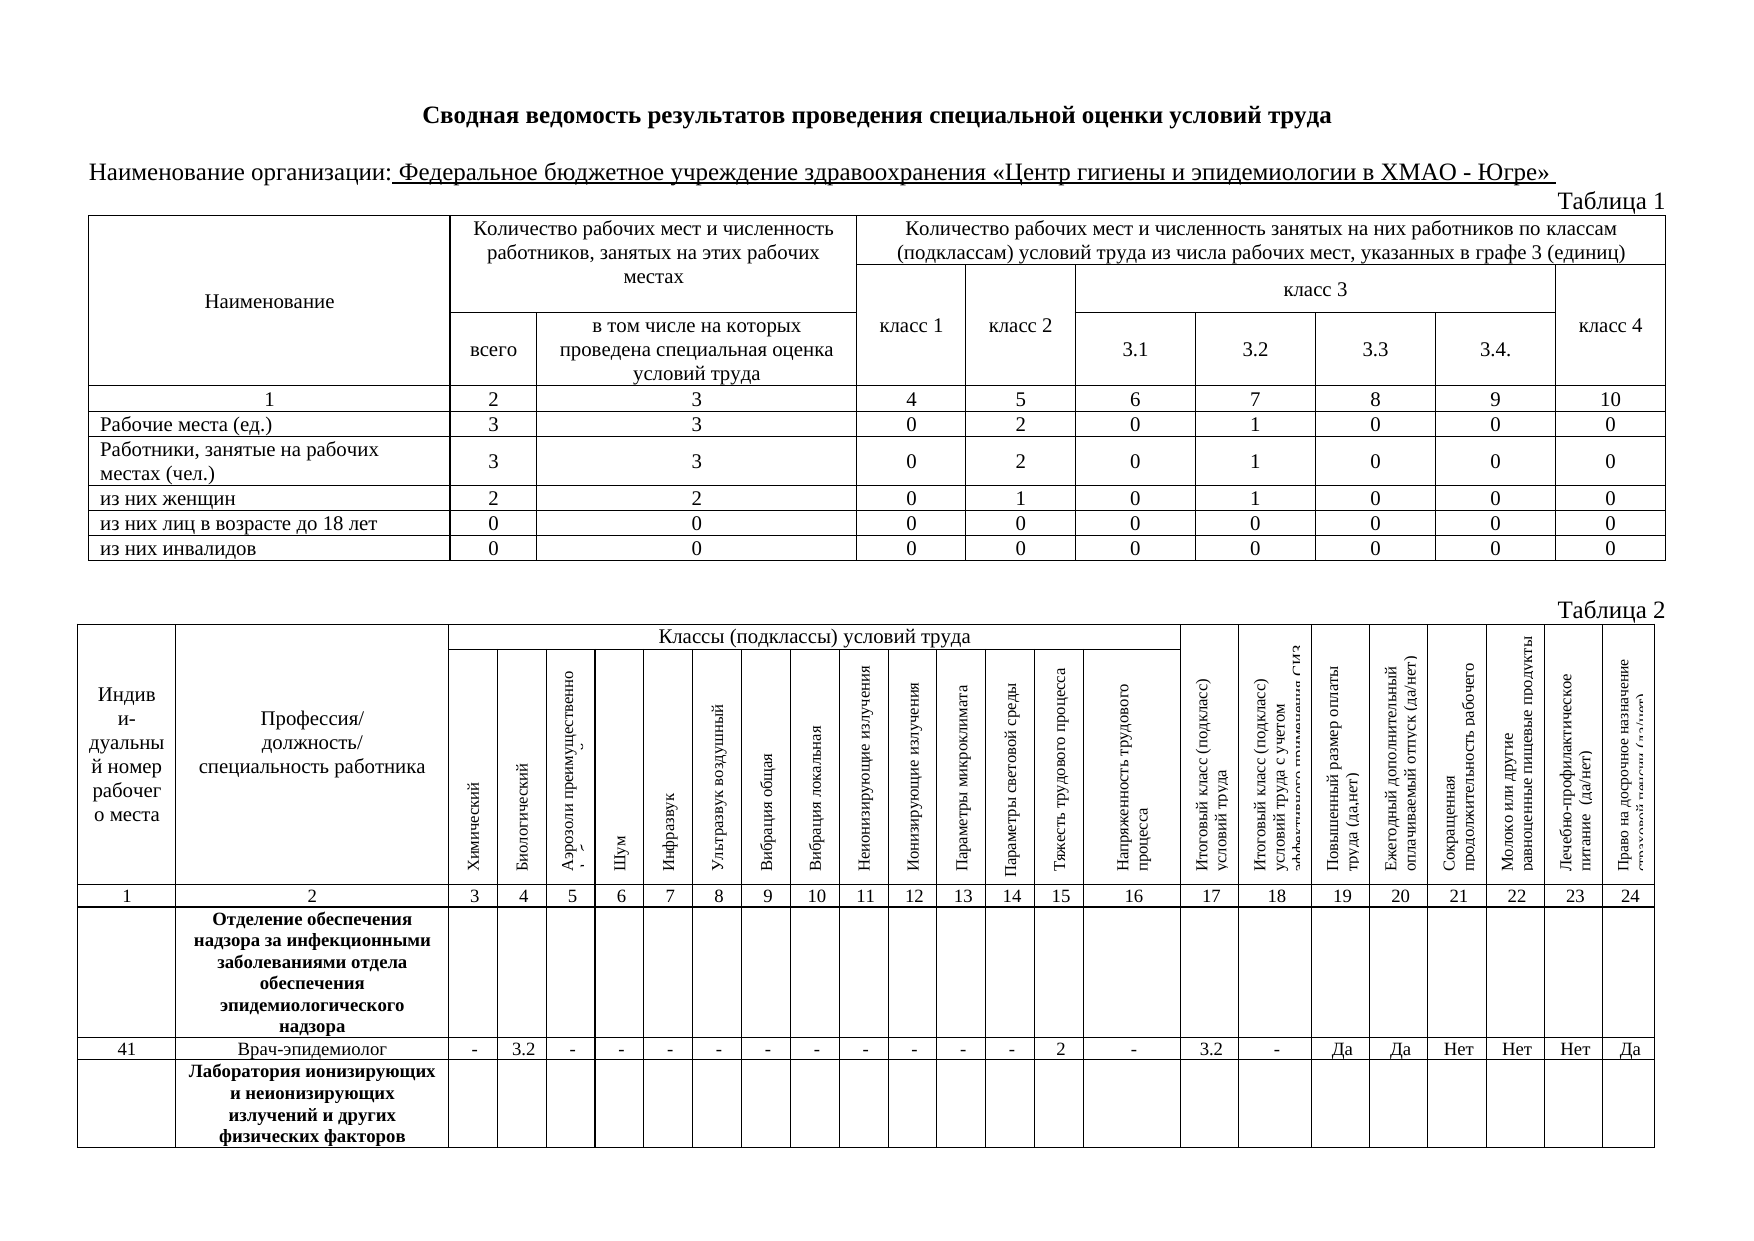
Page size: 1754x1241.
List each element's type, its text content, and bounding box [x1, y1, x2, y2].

table_cell [693, 1060, 741, 1147]
table_cell 7 [1196, 386, 1315, 411]
table_header Итоговый класс (подкласс) условий труда [1181, 625, 1238, 884]
table_cell 0 [451, 536, 536, 560]
table_cell 0 [857, 412, 965, 436]
table_cell 0 [1076, 437, 1195, 485]
table_cell Неионизирующие излучения [840, 650, 888, 884]
table_cell 5 [547, 885, 594, 906]
table_cell - [889, 1038, 936, 1059]
table_cell класс 4 [1556, 265, 1665, 385]
text Таблица 2 [89, 595, 1665, 623]
table_cell 0 [1196, 511, 1315, 535]
table_cell 3 [537, 386, 856, 411]
table_cell Вибрация локальная [791, 650, 839, 884]
table_cell 0 [1316, 536, 1435, 560]
table_cell 3 [537, 412, 856, 436]
table_cell [986, 1060, 1034, 1147]
table_cell 13 [937, 885, 985, 906]
table_cell [1370, 1060, 1427, 1147]
table_cell Да [1312, 1038, 1369, 1059]
table_cell - [547, 1038, 594, 1059]
table_cell 22 [1487, 885, 1544, 906]
table_header Итоговый класс (подкласс) условий труда с учетом эффективного применения СИЗ [1239, 625, 1311, 884]
table_cell 5 [966, 386, 1075, 411]
table_cell [1312, 908, 1369, 1037]
table_cell 2 [966, 412, 1075, 436]
table_cell 3.2 [498, 1038, 546, 1059]
table_cell Нет [1428, 1038, 1486, 1059]
table_cell [498, 908, 546, 1037]
table_cell [937, 1060, 985, 1147]
table_cell 12 [889, 885, 936, 906]
table_cell - [644, 1038, 692, 1059]
table_cell 2 [537, 486, 856, 510]
table_cell 23 [1545, 885, 1602, 906]
table_header Количество рабочих мест и численность работников, занятых на этих рабочих местах [451, 216, 856, 312]
table_cell Лаборатория ионизирующих и неионизирующих излучений и других физических факторов [176, 1060, 448, 1147]
table_header Сокращенная продолжительность рабочего времени (да/нет) [1428, 625, 1486, 884]
table_header Молоко или другие равноценные пищевые продукты (да/нет) [1487, 625, 1544, 884]
table_cell [986, 908, 1034, 1037]
table_cell Тяжесть трудового процесса [1035, 650, 1083, 884]
table_cell 0 [1076, 486, 1195, 510]
table_cell [937, 908, 985, 1037]
table_cell 9 [1436, 386, 1555, 411]
table_cell Ультразвук воздушный [693, 650, 741, 884]
table_header Право на досрочное назначение страховой пенсии (да/нет) [1603, 625, 1654, 884]
table_cell Инфразвук [644, 650, 692, 884]
table_cell - [937, 1038, 985, 1059]
table_cell 19 [1312, 885, 1369, 906]
table_cell 3 [451, 437, 536, 485]
table_cell Аэрозоли преимущественно фиброгенного действия [547, 650, 594, 884]
table_cell 0 [857, 536, 965, 560]
table_header Повышенный размер оплаты труда (да,нет) [1312, 625, 1369, 884]
table_cell 0 [1556, 437, 1665, 485]
table_cell - [742, 1038, 790, 1059]
table_cell [1487, 908, 1544, 1037]
table_cell Да [1370, 1038, 1427, 1059]
table_cell - [693, 1038, 741, 1059]
table_cell 0 [537, 536, 856, 560]
table_cell 0 [857, 511, 965, 535]
table_cell [742, 908, 790, 1037]
table_cell 8 [1316, 386, 1435, 411]
table_header Индивидуальный номер рабочего места [78, 625, 175, 884]
table_cell 14 [986, 885, 1034, 906]
table_cell 2 [451, 486, 536, 510]
table_cell 0 [1316, 511, 1435, 535]
table_cell [840, 908, 888, 1037]
table_cell 16 [1084, 885, 1180, 906]
table_cell 3.2 [1196, 313, 1315, 385]
table_cell Химический [449, 650, 497, 884]
table_cell 0 [1076, 511, 1195, 535]
table_cell [791, 1060, 839, 1147]
table_cell 0 [966, 511, 1075, 535]
table_cell Биологический [498, 650, 546, 884]
table_cell в том числе на которых проведена специальная оценка условий труда [537, 313, 856, 385]
table_cell [1035, 1060, 1083, 1147]
table_cell 3 [449, 885, 497, 906]
table_cell [1181, 908, 1238, 1037]
table_cell [1428, 1060, 1486, 1147]
table_cell Параметры световой среды [986, 650, 1034, 884]
table_cell 41 [78, 1038, 175, 1059]
table_cell Нет [1487, 1038, 1544, 1059]
table_cell 0 [1556, 536, 1665, 560]
table_cell 0 [857, 486, 965, 510]
table_cell [840, 1060, 888, 1147]
table_cell из них женщин [89, 486, 449, 510]
table_cell [1370, 908, 1427, 1037]
table_cell [449, 1060, 497, 1147]
table_cell - [840, 1038, 888, 1059]
table_cell Ионизирующие излучения [889, 650, 936, 884]
table_cell 9 [742, 885, 790, 906]
table_cell 1 [89, 386, 449, 411]
table_cell 0 [1076, 536, 1195, 560]
text Наименование организации: Федеральное бюджетное учреждение здравоохранения «Центр гигиены и эпидемиологии в ХМАО - Югре» [89, 157, 1665, 186]
table_cell 7 [644, 885, 692, 906]
table_cell 2 [176, 885, 448, 906]
table_cell [1239, 1060, 1311, 1147]
table_header Профессия/ должность/ специальность работника [176, 625, 448, 884]
table_cell Параметры микроклимата [937, 650, 985, 884]
table_cell 15 [1035, 885, 1083, 906]
table_cell [596, 908, 643, 1037]
table_header Классы (подклассы) условий труда [449, 625, 1180, 649]
table_cell 0 [1556, 486, 1665, 510]
table_cell Напряженность трудового процесса [1084, 650, 1180, 884]
table_cell 0 [1316, 437, 1435, 485]
text Сводная ведомость результатов проведения специальной оценки условий труда [89, 100, 1665, 129]
table_cell - [791, 1038, 839, 1059]
table_cell [596, 1060, 643, 1147]
table_cell 10 [791, 885, 839, 906]
table_cell 1 [78, 885, 175, 906]
table_cell 0 [1556, 511, 1665, 535]
table_cell 0 [1436, 511, 1555, 535]
table_cell [1084, 908, 1180, 1037]
table_cell [1603, 1060, 1654, 1147]
table_cell [547, 1060, 594, 1147]
table_cell из них инвалидов [89, 536, 449, 560]
table_cell 1 [966, 486, 1075, 510]
table_cell 0 [1076, 412, 1195, 436]
table_cell [78, 908, 175, 1037]
table_cell Отделение обеспечения надзора за инфекционными заболеваниями отдела обеспечения эпидемиологического надзора [176, 908, 448, 1037]
table_cell 2 [966, 437, 1075, 485]
table_cell 24 [1603, 885, 1654, 906]
table_cell класс 2 [966, 265, 1075, 385]
table_cell [693, 908, 741, 1037]
table_cell [1487, 1060, 1544, 1147]
table_cell 0 [1196, 536, 1315, 560]
table_cell 2 [451, 386, 536, 411]
table_cell - [986, 1038, 1034, 1059]
table_cell 0 [1436, 536, 1555, 560]
table_header Наименование [89, 216, 449, 385]
table_cell 21 [1428, 885, 1486, 906]
table_cell класс 3 [1076, 265, 1555, 312]
table_cell [1239, 908, 1311, 1037]
table_cell - [449, 1038, 497, 1059]
table_cell [1545, 908, 1602, 1037]
table_cell 0 [857, 437, 965, 485]
table_cell 1 [1196, 412, 1315, 436]
table_cell 18 [1239, 885, 1311, 906]
table_cell 0 [1436, 412, 1555, 436]
table_cell 0 [1316, 486, 1435, 510]
table_cell 0 [451, 511, 536, 535]
table_cell Рабочие места (ед.) [89, 412, 449, 436]
table_cell 6 [596, 885, 643, 906]
table_cell Работники, занятые на рабочих местах (чел.) [89, 437, 449, 485]
table_cell [547, 908, 594, 1037]
table_cell 4 [857, 386, 965, 411]
table_cell Врач-эпидемиолог [176, 1038, 448, 1059]
table_cell 0 [966, 536, 1075, 560]
table_cell 20 [1370, 885, 1427, 906]
table_cell [1312, 1060, 1369, 1147]
table_cell [1181, 1060, 1238, 1147]
table_cell [889, 1060, 936, 1147]
table_header Количество рабочих мест и численность занятых на них работников по классам (подклассам) условий труда из числа рабочих мест, указанных в графе 3 (единиц) [857, 216, 1665, 264]
table_cell 3.2 [1181, 1038, 1238, 1059]
table_cell 3 [537, 437, 856, 485]
table_cell 2 [1035, 1038, 1083, 1059]
table_cell 0 [1436, 486, 1555, 510]
table_cell 3 [451, 412, 536, 436]
table_cell 8 [693, 885, 741, 906]
table_cell [644, 1060, 692, 1147]
table_cell 3.1 [1076, 313, 1195, 385]
table_cell 10 [1556, 386, 1665, 411]
table_cell из них лиц в возрасте до 18 лет [89, 511, 449, 535]
table_cell [791, 908, 839, 1037]
table_cell [1035, 908, 1083, 1037]
table_cell [1084, 1060, 1180, 1147]
table_header Лечебно-профилактическое питание (да/нет) [1545, 625, 1602, 884]
table_cell Вибрация общая [742, 650, 790, 884]
table_cell 3.4. [1436, 313, 1555, 385]
table_cell 11 [840, 885, 888, 906]
table_header Ежегодный дополнительный оплачиваемый отпуск (да/нет) [1370, 625, 1427, 884]
table_cell [1603, 908, 1654, 1037]
table_cell 4 [498, 885, 546, 906]
table_cell класс 1 [857, 265, 965, 385]
table_cell [78, 1060, 175, 1147]
table_cell Да [1603, 1038, 1654, 1059]
table_cell Шум [596, 650, 643, 884]
table_cell [742, 1060, 790, 1147]
table_cell [449, 908, 497, 1037]
table_cell [644, 908, 692, 1037]
table_cell 0 [537, 511, 856, 535]
table_cell 0 [1316, 412, 1435, 436]
table_cell 1 [1196, 486, 1315, 510]
table_cell 1 [1196, 437, 1315, 485]
table_cell [498, 1060, 546, 1147]
table_cell 17 [1181, 885, 1238, 906]
table_cell всего [451, 313, 536, 385]
table_cell [1428, 908, 1486, 1037]
table_cell 6 [1076, 386, 1195, 411]
table_cell [1545, 1060, 1602, 1147]
text Таблица 1 [89, 186, 1665, 215]
table_cell 3.3 [1316, 313, 1435, 385]
table_cell [889, 908, 936, 1037]
table_cell - [1239, 1038, 1311, 1059]
table_cell Нет [1545, 1038, 1602, 1059]
table_cell 0 [1556, 412, 1665, 436]
table_cell 0 [1436, 437, 1555, 485]
table_cell - [596, 1038, 643, 1059]
table_cell - [1084, 1038, 1180, 1059]
